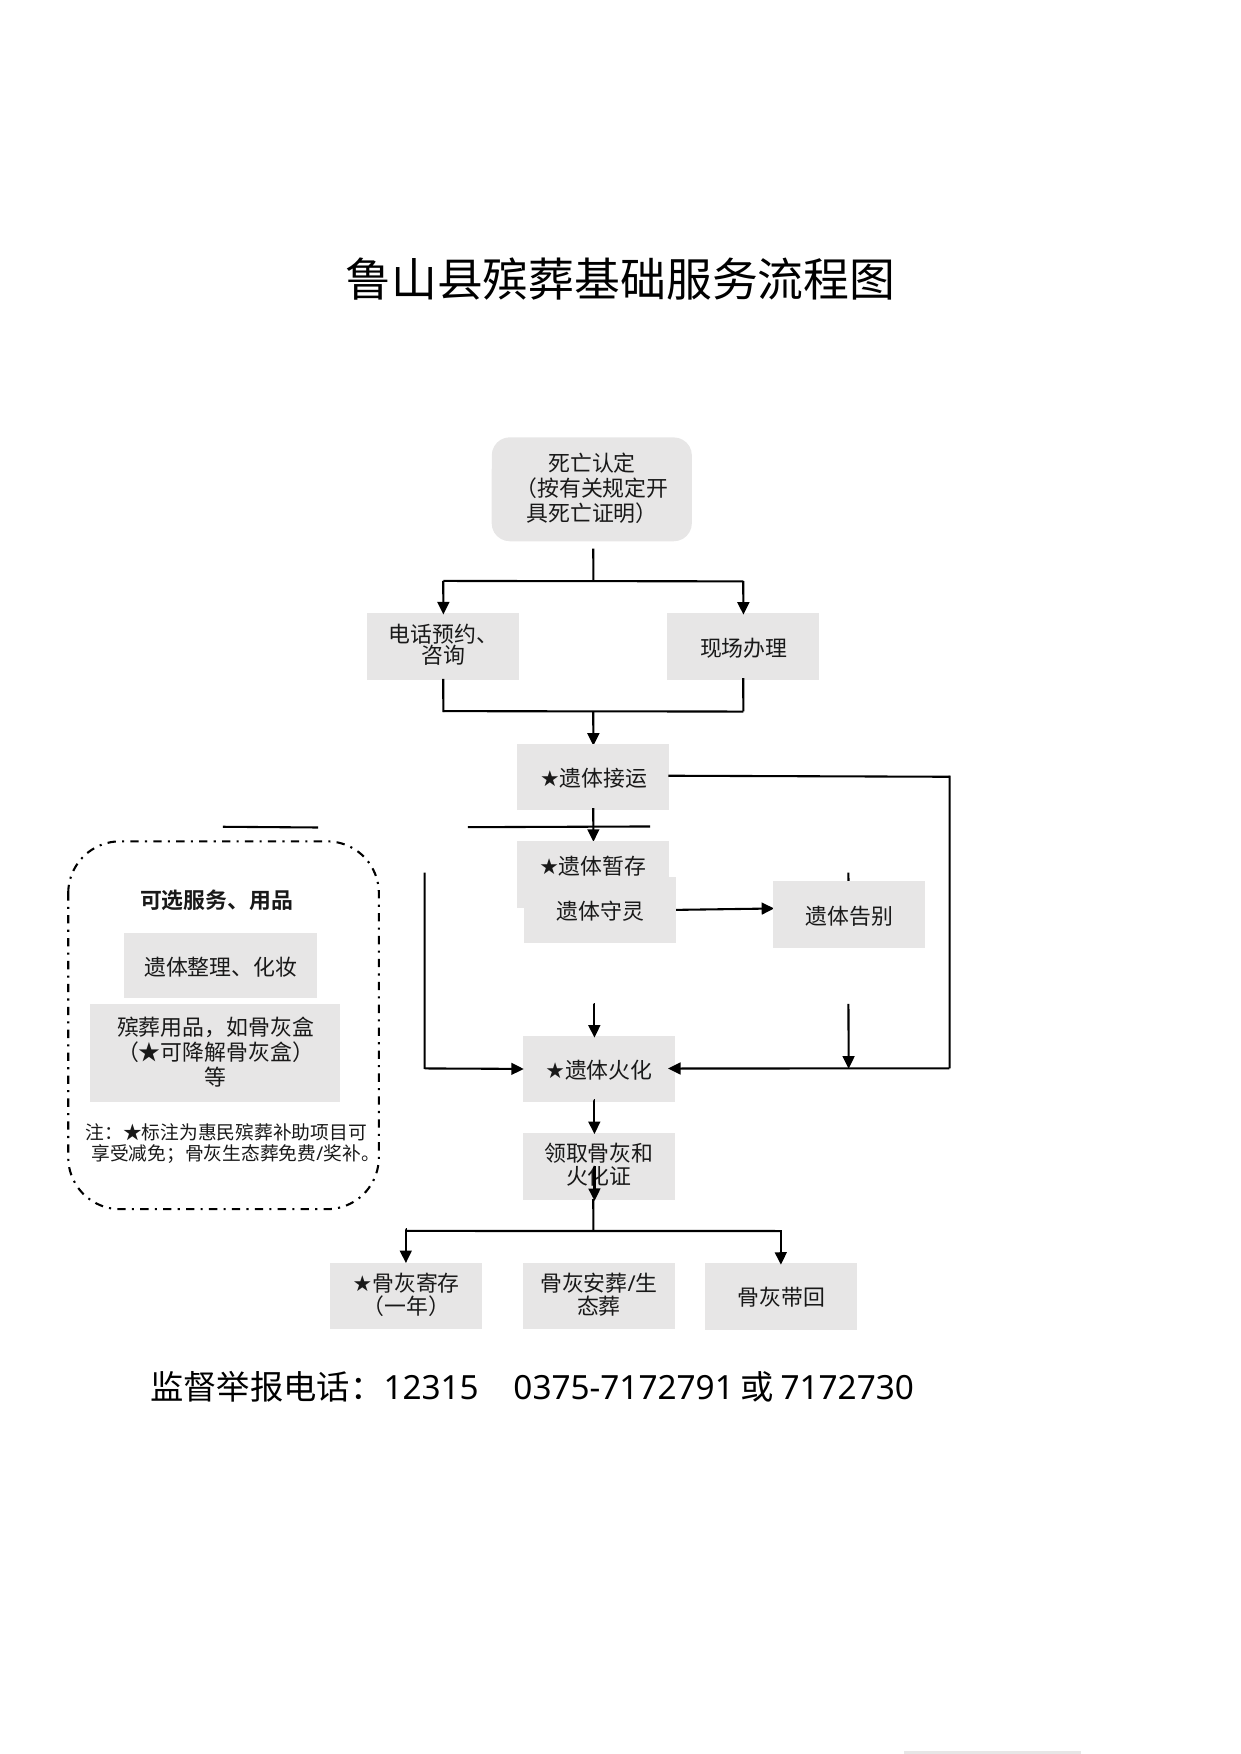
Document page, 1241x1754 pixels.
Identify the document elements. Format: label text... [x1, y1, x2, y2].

text 监督举报电话：12315 0375-7172791或7172730 [150, 1358, 1090, 1410]
text 鲁山县殡葬基础服务流程图 [150, 250, 1090, 308]
